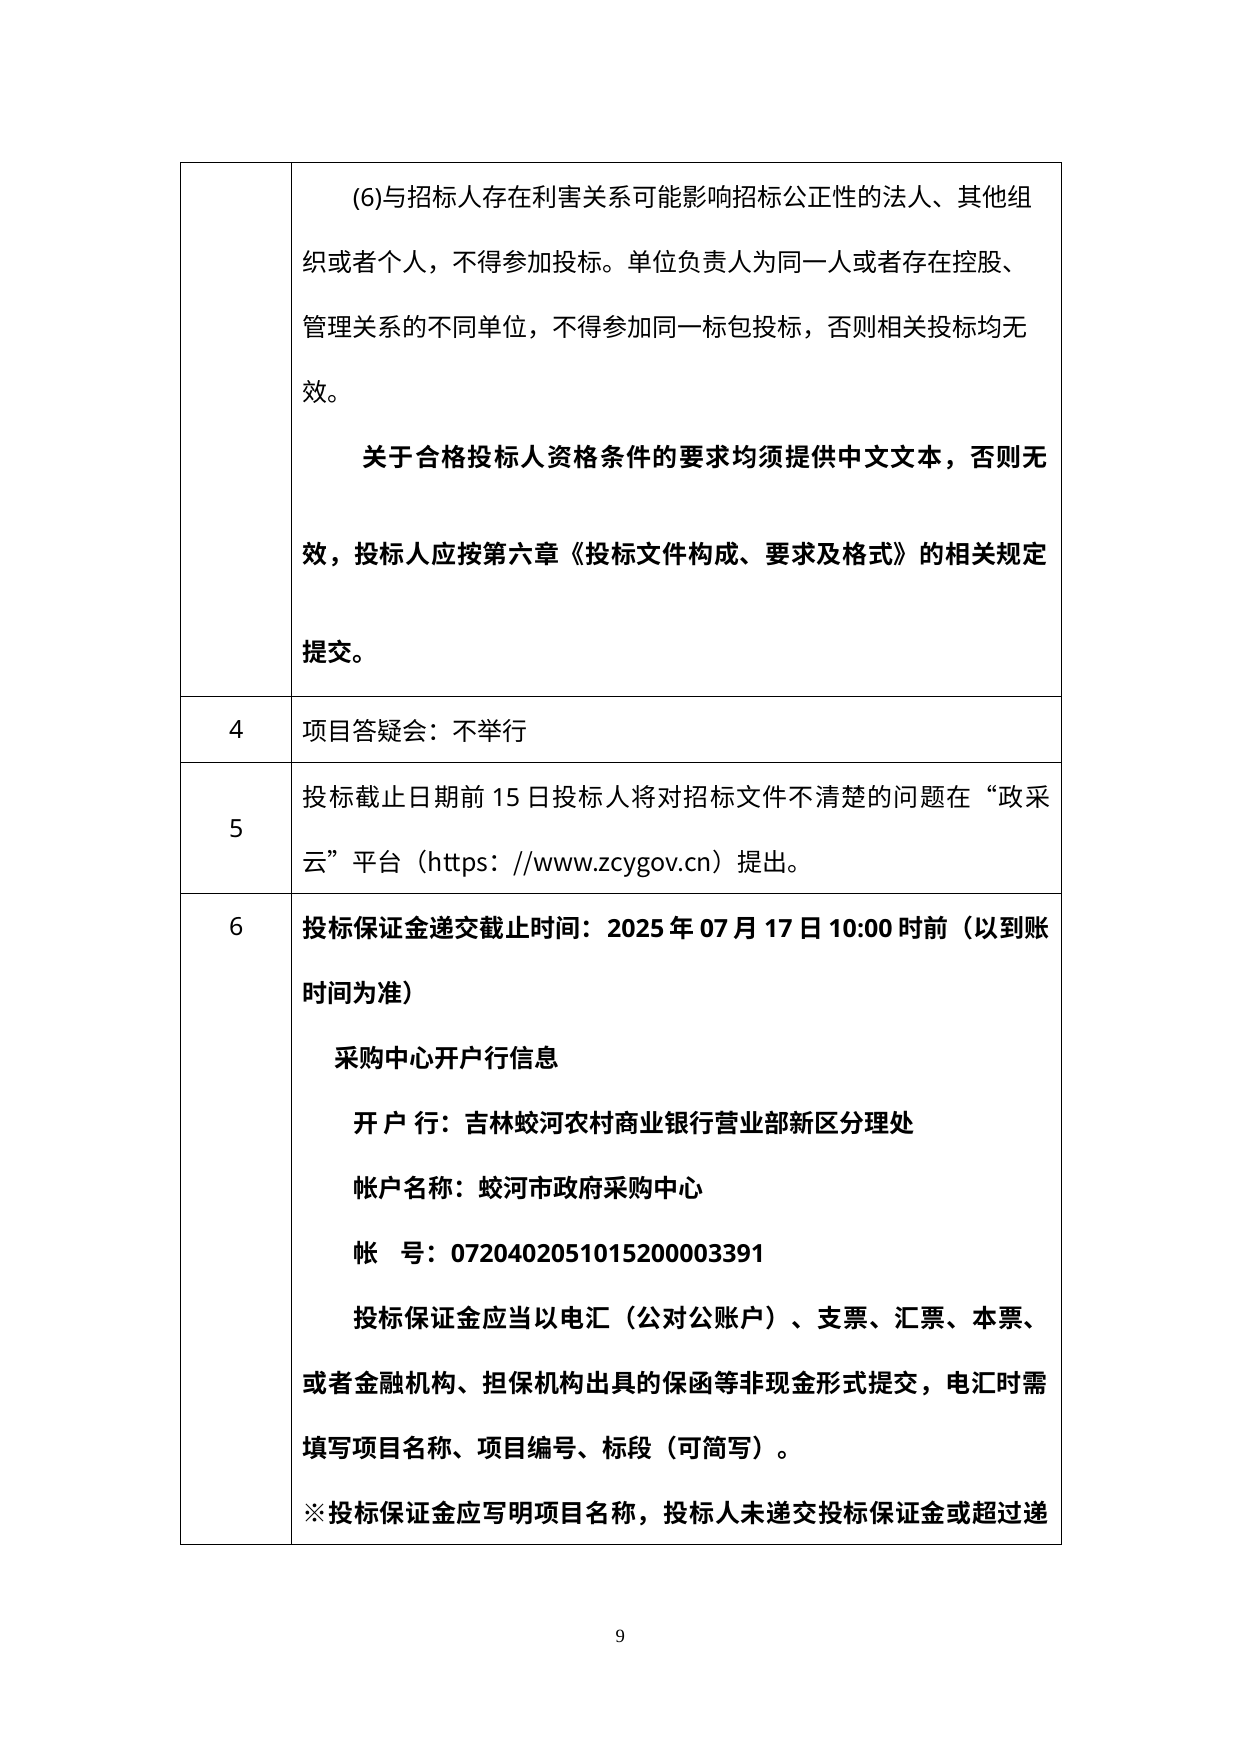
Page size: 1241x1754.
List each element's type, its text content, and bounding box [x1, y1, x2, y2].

table_cell 3 [181, 163, 291, 696]
table_cell 项目答疑会：不举行 [292, 697, 1061, 762]
table_cell 5 [181, 763, 291, 893]
table_cell 投标截止日期前15日投标人将对招标文件不清楚的问题在“政采云”平台（https：//www.zcygov.cn）提出。 [292, 763, 1061, 893]
table_cell 4 [181, 697, 291, 762]
table_cell 6 [181, 894, 291, 1544]
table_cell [292, 163, 1061, 696]
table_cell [292, 894, 1061, 1544]
